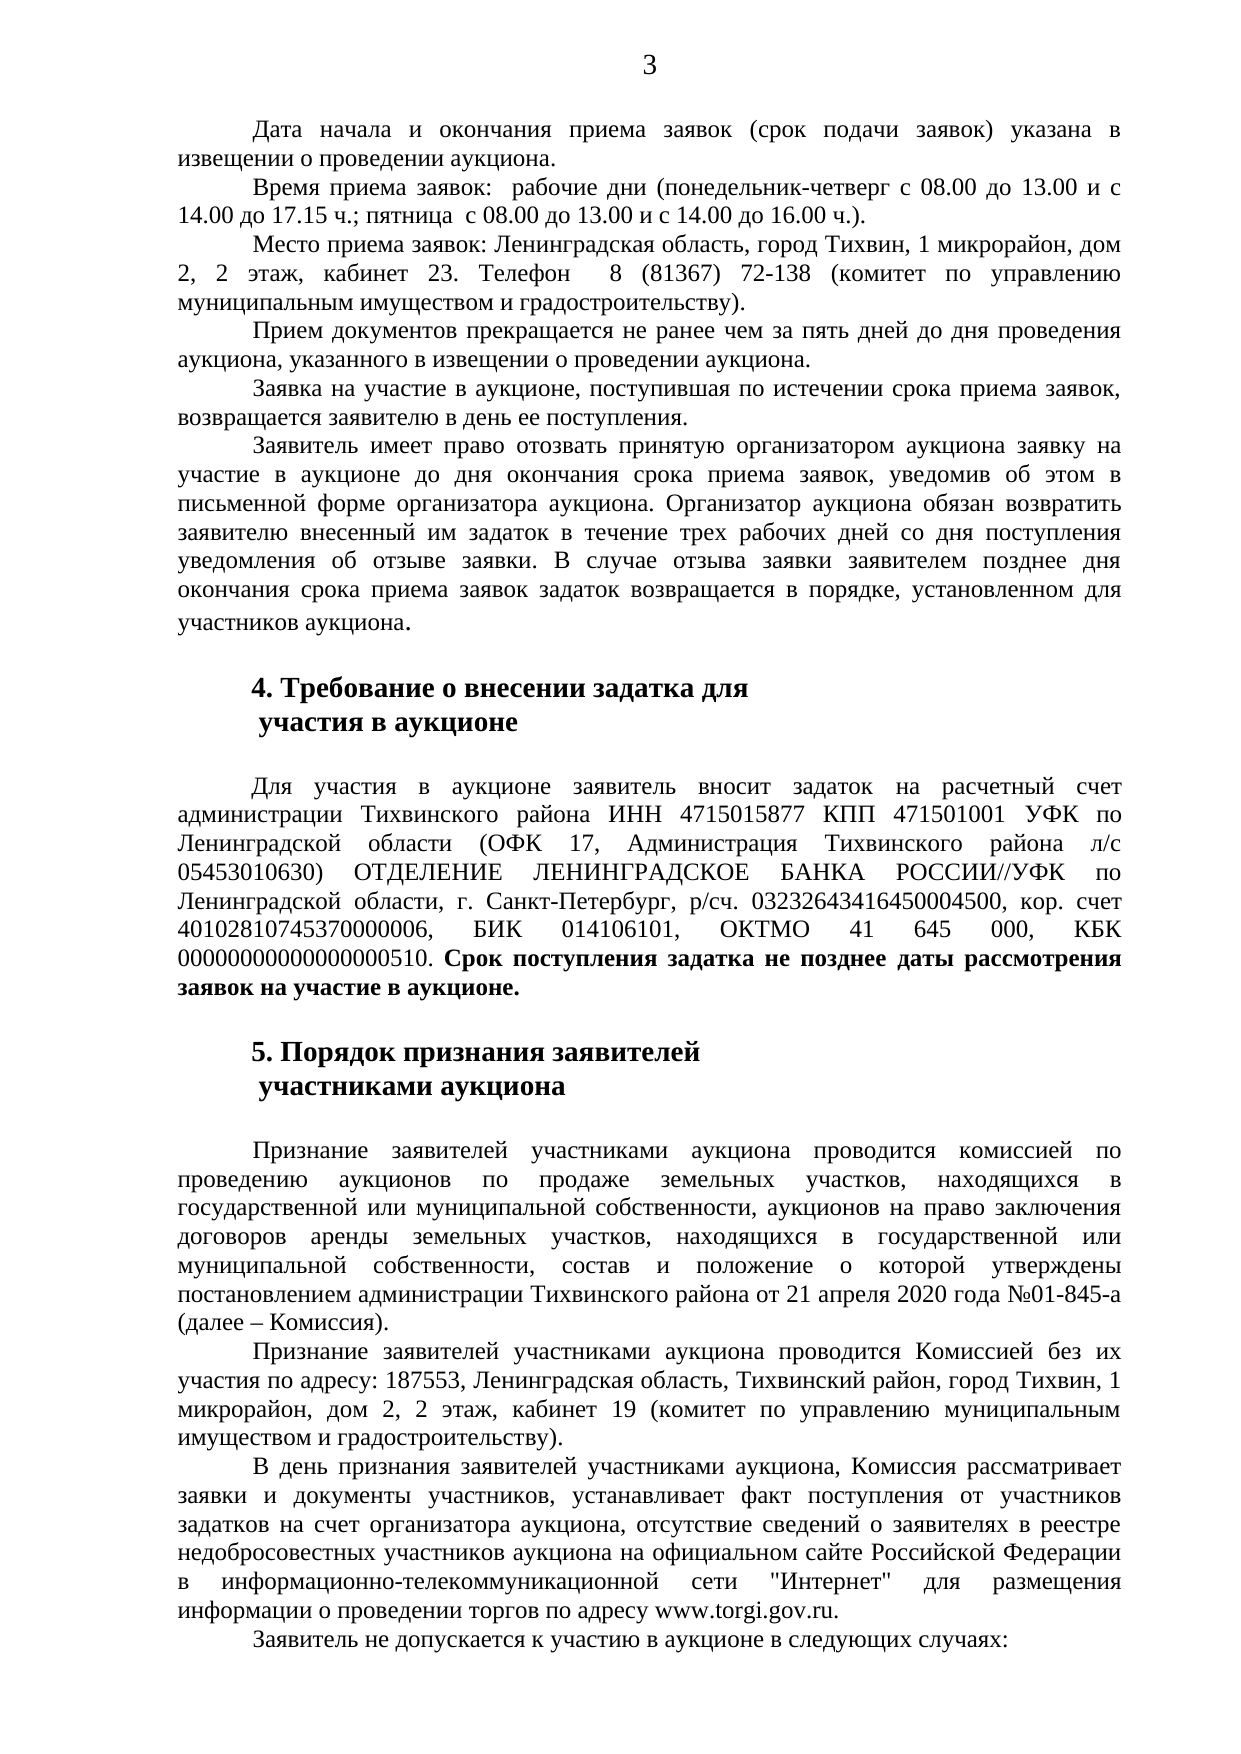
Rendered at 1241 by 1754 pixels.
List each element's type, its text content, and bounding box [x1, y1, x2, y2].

text участия в аукционе [177, 704, 1122, 737]
text 5. Порядок признания заявителей [177, 1034, 1122, 1068]
text Дата начала и окончания приема заявок (срок подачи заявок) указана в извещении о проведении аукциона. [177, 114, 1122, 172]
text 4. Требование о внесении задатка для [177, 670, 1122, 704]
text Место приема заявок: Ленинградская область, город Тихвин, 1 микрорайон, дом 2, 2 этаж, кабинет 23. Телефон 8 (81367) 72-138 (комитет по управлению муниципальным имуществом и градостроительству). [177, 229, 1122, 316]
text Признание заявителей участниками аукциона проводится Комиссией без их участия по адресу: 187553, Ленинградская область, Тихвинский район, город Тихвин, 1 микрорайон, дом 2, 2 этаж, кабинет 19 (комитет по управлению муниципальным имуществом и градостроительству). [177, 1336, 1122, 1451]
text Заявитель имеет право отозвать принятую организатором аукциона заявку на участие в аукционе до дня окончания срока приема заявок, уведомив об этом в письменной форме организатора аукциона. Организатор аукциона обязан возвратить заявителю внесенный им задаток в течение трех рабочих дней со дня поступления уведомления об отзыве заявки. В случае отзыва заявки заявителем позднее дня окончания срока приема заявок задаток возвращается в порядке, установленном для участников аукциона. [177, 431, 1122, 637]
text Прием документов прекращается не ранее чем за пять дней до дня проведения аукциона, указанного в извещении о проведении аукциона. [177, 316, 1122, 373]
text Для участия в аукционе заявитель вносит задаток на расчетный счет администрации Тихвинского района ИНН 4715015877 КПП 471501001 УФК по Ленинградской области (ОФК 17, Администрация Тихвинского района л/с 05453010630) ОТДЕЛЕНИЕ ЛЕНИНГРАДСКОЕ БАНКА РОССИИ//УФК по Ленинградской области, г. Санкт-Петербург, р/сч. 03232643416450004500, кор. счет 40102810745370000006, БИК 014106101, ОКТМО 41 645 000, КБК 00000000000000000510. Срок поступления задатка не позднее даты рассмотрения заявок на участие в аукционе. [177, 771, 1122, 1001]
text В день признания заявителей участниками аукциона, Комиссия рассматривает заявки и документы участников, устанавливает факт поступления от участников задатков на счет организатора аукциона, отсутствие сведений о заявителях в реестре недобросовестных участников аукциона на официальном сайте Российской Федерации в информационно-телекоммуникационной сети "Интернет" для размещения информации о проведении торгов по адресу www.torgi.gov.ru. [177, 1451, 1122, 1624]
text участниками аукциона [177, 1068, 1122, 1101]
text Признание заявителей участниками аукциона проводится комиссией по проведению аукционов по продаже земельных участков, находящихся в государственной или муниципальной собственности, аукционов на право заключения договоров аренды земельных участков, находящихся в государственной или муниципальной собственности, состав и положение о которой утверждены постановлением администрации Тихвинского района от 21 апреля 2020 года №01-845-а (далее – Комиссия). [177, 1135, 1122, 1336]
text Заявитель не допускается к участию в аукционе в следующих случаях: [177, 1624, 1122, 1652]
text Время приема заявок: рабочие дни (понедельник-четверг с 08.00 до 13.00 и с 14.00 до 17.15 ч.; пятница с 08.00 до 13.00 и с 14.00 до 16.00 ч.). [177, 172, 1122, 229]
text Заявка на участие в аукционе, поступившая по истечении срока приема заявок, возвращается заявителю в день ее поступления. [177, 373, 1122, 431]
